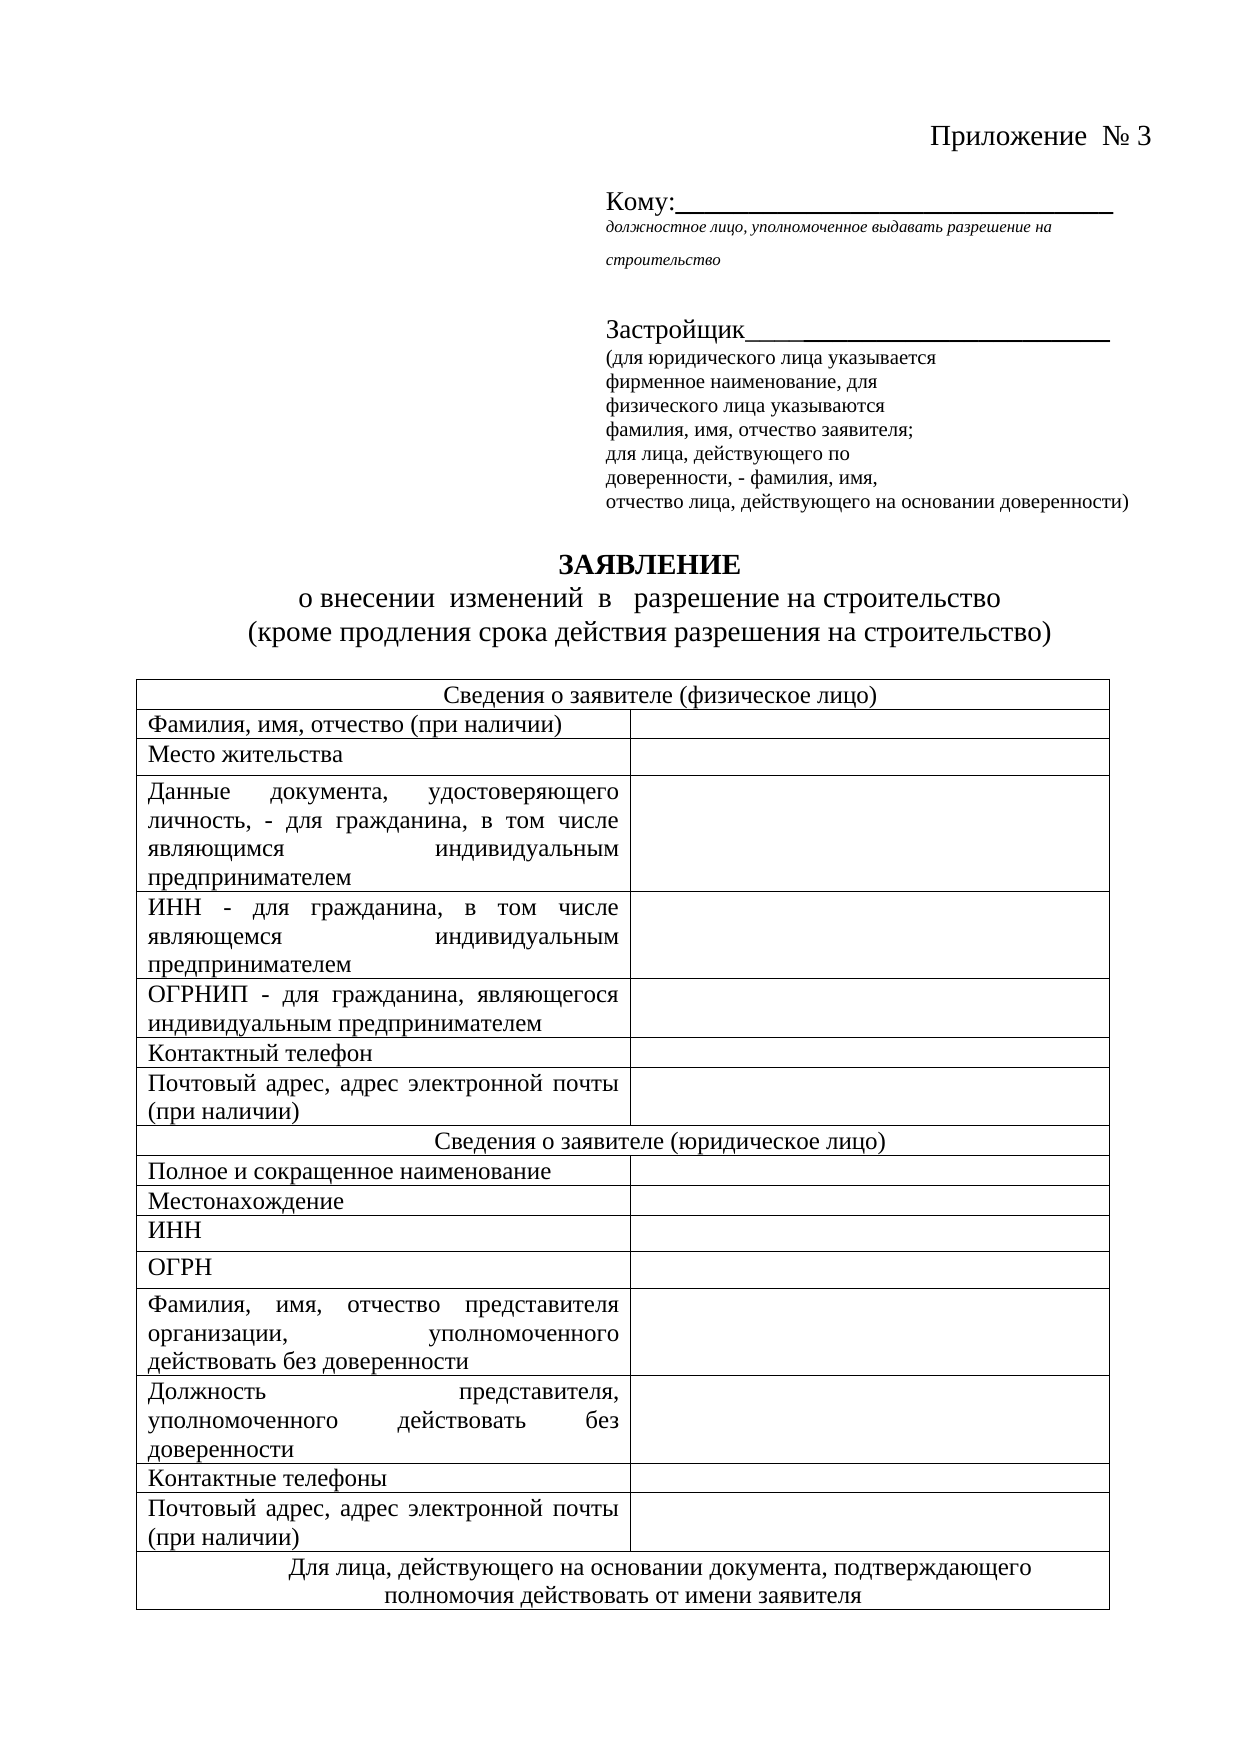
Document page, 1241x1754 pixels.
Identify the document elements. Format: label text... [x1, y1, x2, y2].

table_cell [631, 979, 1109, 1037]
text Кому:______________________________ [606, 183, 1152, 216]
text физического лица указываются [606, 393, 1152, 417]
text должностное лицо, уполномоченное выдавать разрешение на строительство [606, 216, 1152, 283]
table_cell Полное и сокращенное наименование [137, 1156, 630, 1185]
table_header Сведения о заявителе (физическое лицо) [137, 680, 1109, 708]
table_cell Почтовый адрес, адрес электронной почты (при наличии) [137, 1068, 630, 1125]
table_cell Для лица, действующего на основании документа, подтверждающего полномочия действовать от имени заявителя [137, 1552, 1109, 1609]
table_cell Должность представителя, уполномоченного действовать без доверенности [137, 1376, 630, 1462]
table_cell [631, 776, 1109, 891]
table_cell [631, 1464, 1109, 1492]
table_cell [631, 1156, 1109, 1185]
table_cell [631, 1493, 1109, 1551]
table_cell [631, 1068, 1109, 1125]
table_cell Данные документа, удостоверяющего личность, - для гражданина, в том числе являющимся индивидуальным предпринимателем [137, 776, 630, 891]
text (кроме продления срока действия разрешения на строительство) [148, 614, 1152, 648]
table_cell Место жительства [137, 739, 630, 775]
text Застройщик_________________________ [606, 311, 1152, 345]
table_cell [631, 1289, 1109, 1375]
text (для юридического лица указывается [606, 345, 1152, 369]
table_cell [631, 1216, 1109, 1251]
table_cell Местонахождение [137, 1186, 630, 1214]
text отчество лица, действующего на основании доверенности) [606, 489, 1152, 513]
table_cell Сведения о заявителе (юридическое лицо) [137, 1126, 1109, 1155]
text для лица, действующего по [606, 441, 1152, 465]
text о внесении изменений в разрешение на строительство [148, 581, 1152, 614]
table_cell Контактные телефоны [137, 1464, 630, 1492]
text фирменное наименование, для [606, 369, 1152, 393]
table_cell [631, 1376, 1109, 1462]
table_cell [631, 739, 1109, 775]
table_cell Фамилия, имя, отчество представителя организации, уполномоченного действовать без доверенности [137, 1289, 630, 1375]
table_cell [631, 1252, 1109, 1288]
table_cell Почтовый адрес, адрес электронной почты (при наличии) [137, 1493, 630, 1551]
table_cell ОГРН [137, 1252, 630, 1288]
table_cell ОГРНИП - для гражданина, являющегося индивидуальным предпринимателем [137, 979, 630, 1037]
table_cell [631, 1186, 1109, 1214]
text доверенности, - фамилия, имя, [606, 465, 1152, 489]
table_cell [631, 1038, 1109, 1067]
text Приложение № 3 [148, 118, 1152, 152]
table_cell [631, 710, 1109, 738]
table_cell ИНН [137, 1216, 630, 1251]
text ЗАЯВЛЕНИЕ [148, 547, 1152, 581]
table_cell ИНН - для гражданина, в том числе являющемся индивидуальным предпринимателем [137, 892, 630, 978]
text фамилия, имя, отчество заявителя; [606, 417, 1152, 441]
table_cell Фамилия, имя, отчество (при наличии) [137, 710, 630, 738]
table_cell [631, 892, 1109, 978]
table_cell Контактный телефон [137, 1038, 630, 1067]
